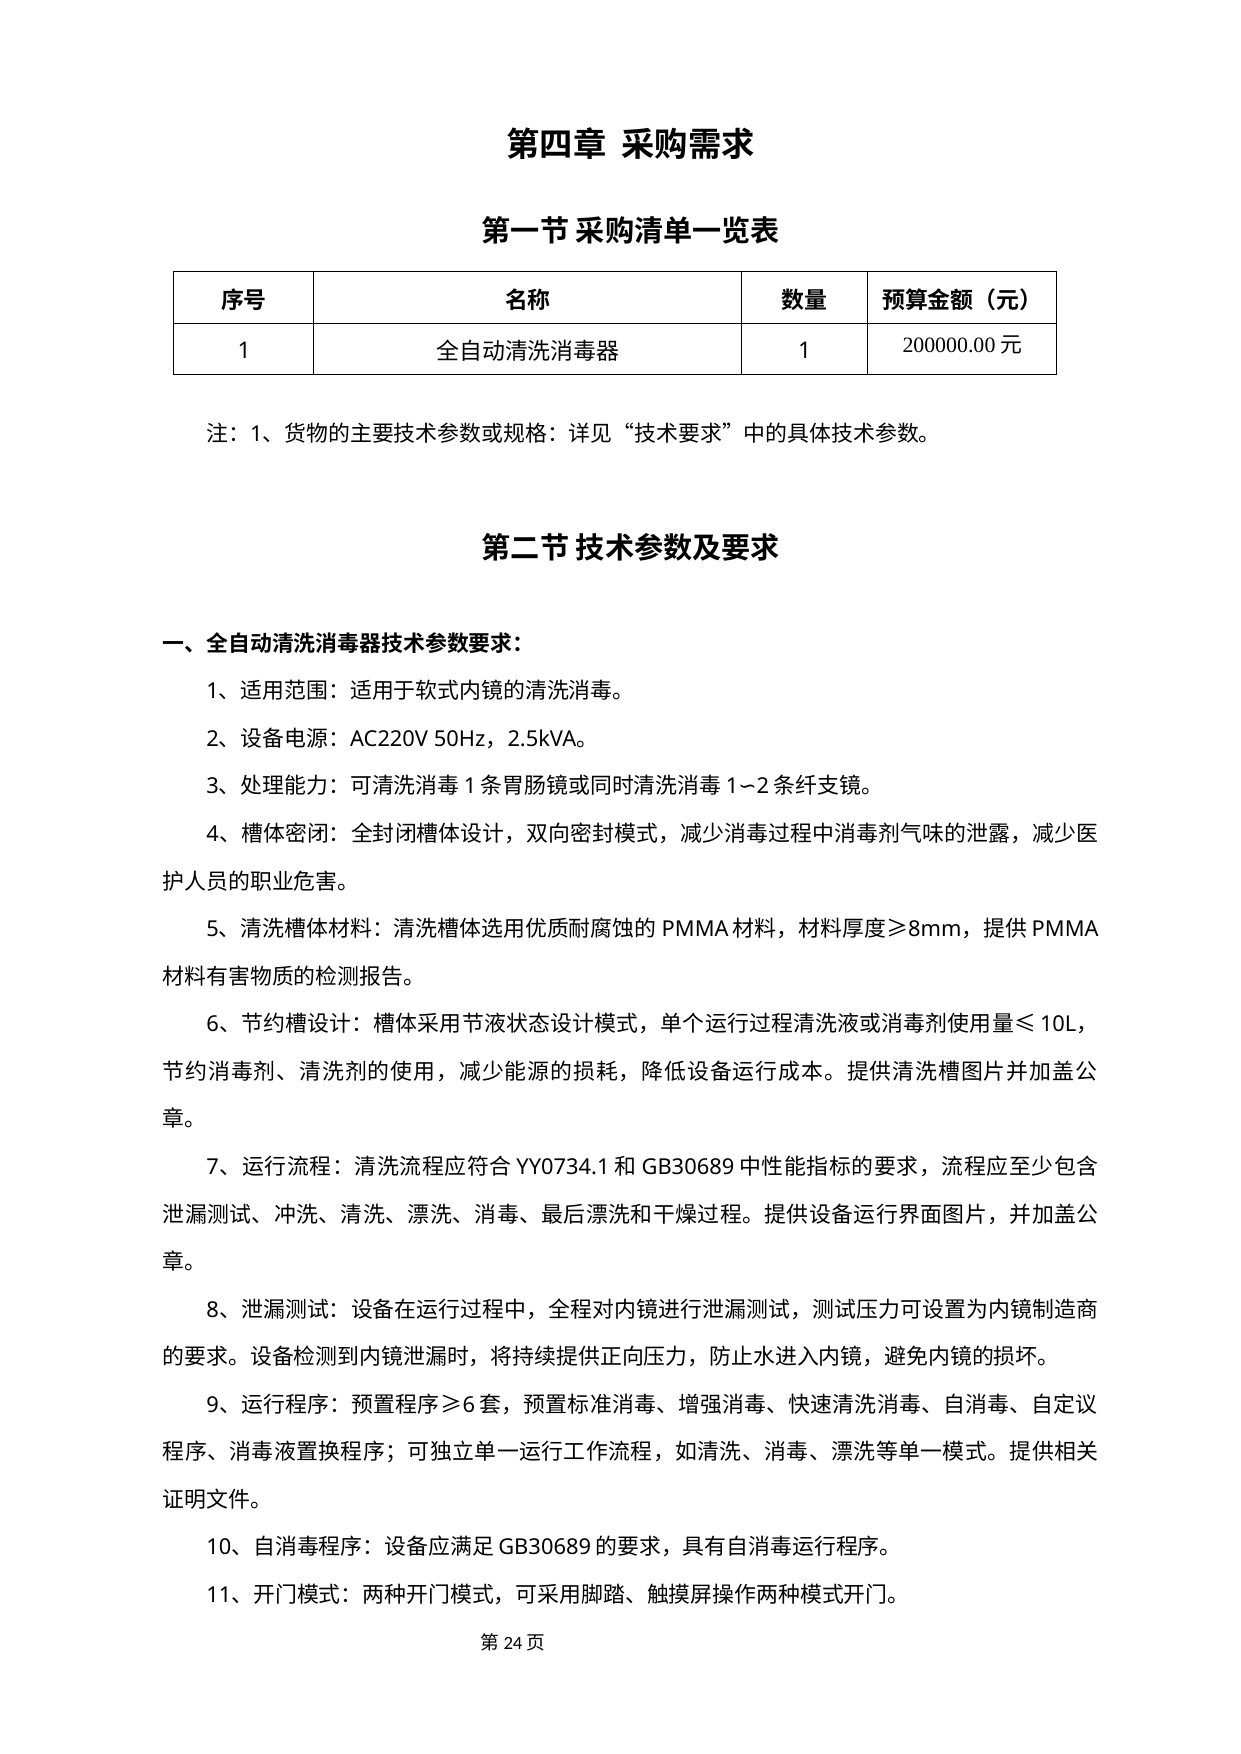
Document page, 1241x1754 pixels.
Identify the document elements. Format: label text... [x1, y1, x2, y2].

text 第四章 采购需求 [162, 118, 1098, 166]
table_header 数量 [742, 272, 867, 322]
text 5、清洗槽体材料：清洗槽体选用优质耐腐蚀的PMMA材料，材料厚度≥8mm，提供PMMA材料有害物质的检测报告。 [162, 911, 1098, 991]
text 8、泄漏测试：设备在运行过程中，全程对内镜进行泄漏测试，测试压力可设置为内镜制造商的要求。设备检测到内镜泄漏时，将持续提供正向压力，防止水进入内镜，避免内镜的损坏。 [162, 1292, 1098, 1371]
subtitle 采购清单一览表 [162, 208, 1098, 250]
text 注：1、货物的主要技术参数或规格：详见“技术要求”中的具体技术参数。 [162, 416, 1098, 448]
table_cell 全自动清洗消毒器 [314, 324, 741, 373]
subtitle 第二节 技术参数及要求 [162, 524, 1098, 567]
list 一、全自动清洗消毒器技术参数要求： [162, 626, 1098, 657]
text 11、开门模式：两种开门模式，可采用脚踏、触摸屏操作两种模式开门。 [162, 1577, 1098, 1609]
text 2、设备电源：AC220V 50Hz，2.5kVA。 [162, 721, 1098, 753]
text 9、运行程序：预置程序≥6套，预置标准消毒、增强消毒、快速清洗消毒、自消毒、自定议程序、消毒液置换程序；可独立单一运行工作流程，如清洗、消毒、漂洗等单一模式。提供相关证明文件。 [162, 1387, 1098, 1513]
table_cell 200000.00元 [868, 324, 1056, 373]
text 1、适用范围：适用于软式内镜的清洗消毒。 [162, 673, 1098, 705]
table_cell 1 [742, 324, 867, 373]
text 4、槽体密闭：全封闭槽体设计，双向密封模式，减少消毒过程中消毒剂气味的泄露，减少医护人员的职业危害。 [162, 816, 1098, 895]
table_cell 1 [174, 324, 313, 373]
text 10、自消毒程序：设备应满足GB30689的要求，具有自消毒运行程序。 [162, 1529, 1098, 1561]
table_header 预算金额（元） [868, 272, 1056, 322]
table_header 序号 [174, 272, 313, 322]
table_header 名称 [314, 272, 741, 322]
text 3、处理能力：可清洗消毒1条胃肠镜或同时清洗消毒1∽2条纤支镜。 [162, 768, 1098, 800]
text 6、节约槽设计：槽体采用节液状态设计模式，单个运行过程清洗液或消毒剂使用量≤10L，节约消毒剂、清洗剂的使用，减少能源的损耗，降低设备运行成本。提供清洗槽图片并加盖公章。 [162, 1006, 1098, 1133]
text 7、运行流程：清洗流程应符合YY0734.1和GB30689中性能指标的要求，流程应至少包含泄漏测试、冲洗、清洗、漂洗、消毒、最后漂洗和干燥过程。提供设备运行界面图片，并加盖公章。 [162, 1149, 1098, 1276]
